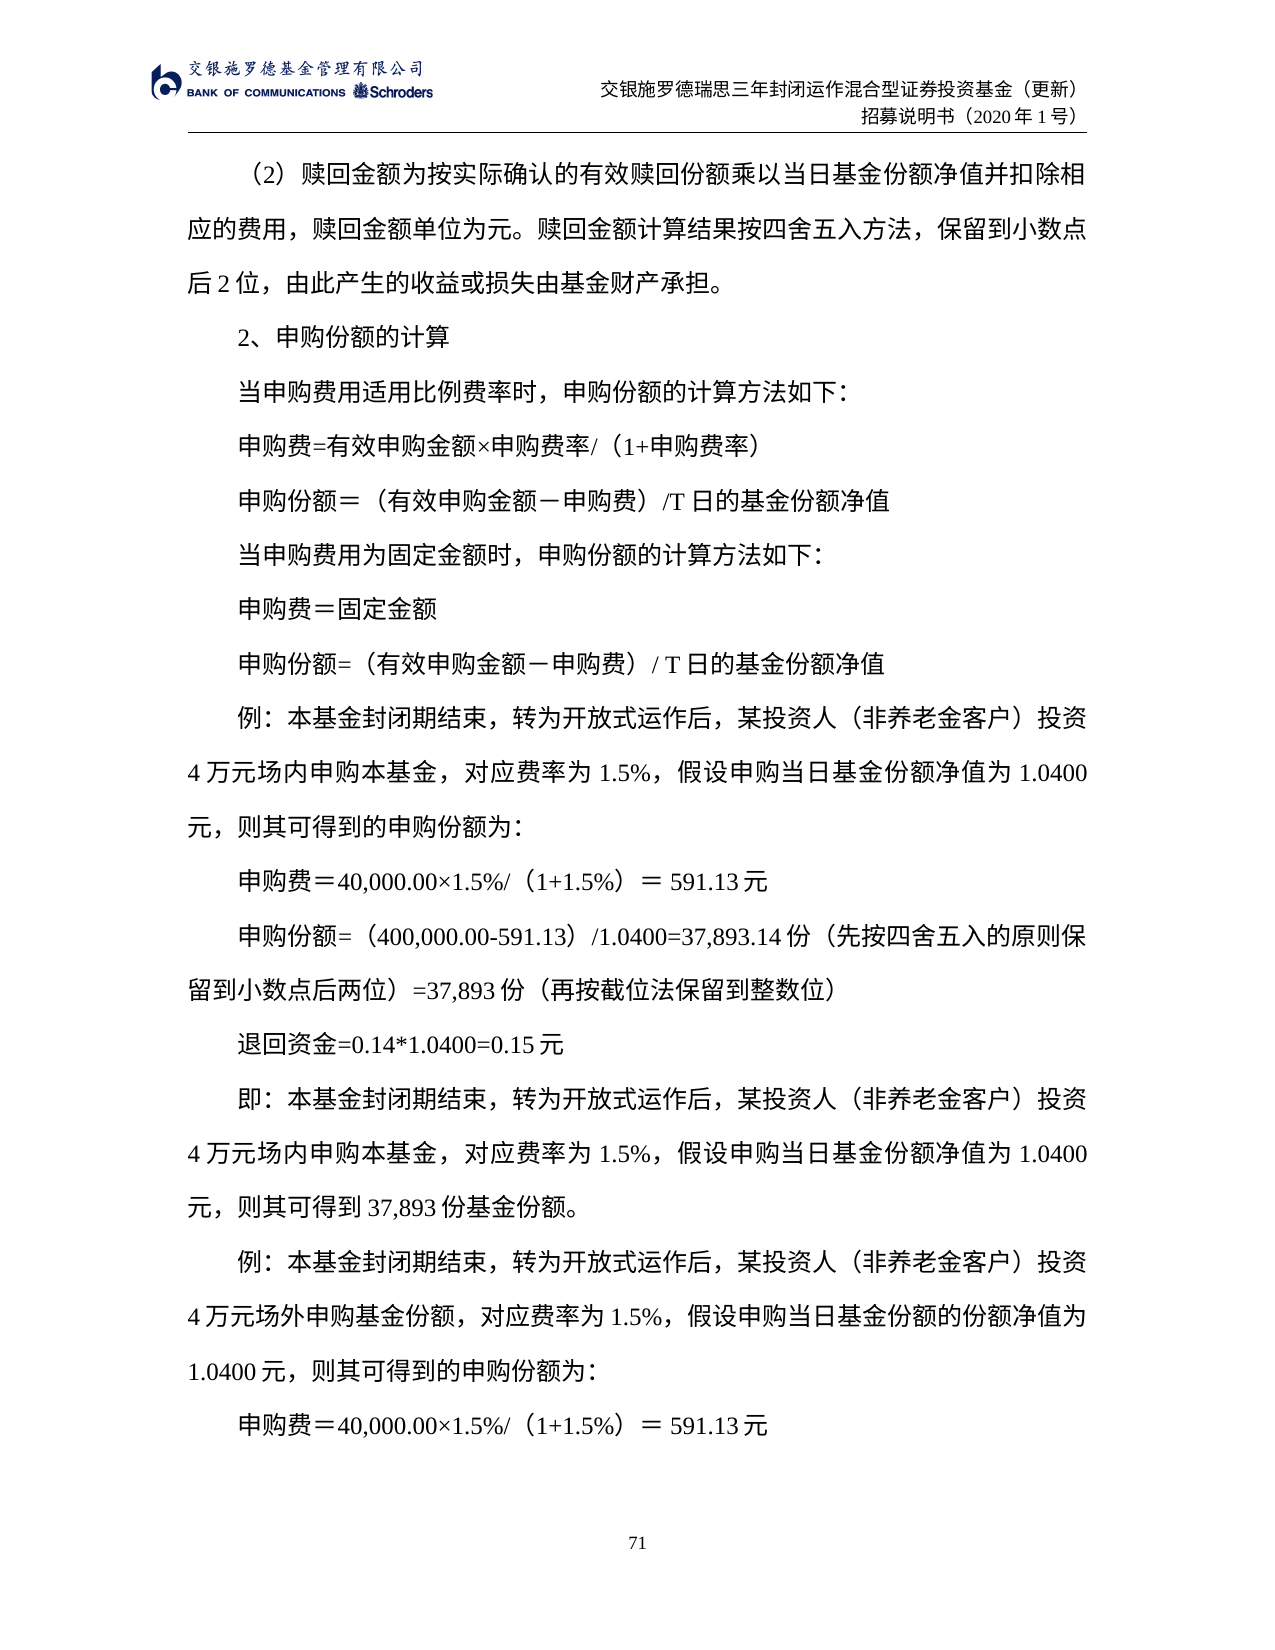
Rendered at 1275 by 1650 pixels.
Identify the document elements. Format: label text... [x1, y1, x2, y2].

picture [151, 61, 433, 100]
text （2）赎回金额为按实际确认的有效赎回份额乘以当日基金份额净值并扣除相应的费用，赎回金额单位为元。赎回金额计算结果按四舍五入方法，保留到小数点后2位，由此产生的收益或损失由基金财产承担。 [187, 155, 1087, 300]
text 申购份额=（400,000.00-591.13）/1.0400=37,893.14份（先按四舍五入的原则保留到小数点后两位）=37,893份（再按截位法保留到整数位） [187, 916, 1087, 1007]
text 申购费＝固定金额 [187, 590, 1087, 626]
text 例：本基金封闭期结束，转为开放式运作后，某投资人（非养老金客户）投资4万元场内申购本基金，对应费率为1.5%，假设申购当日基金份额净值为1.0400元，则其可得到的申购份额为： [187, 698, 1087, 843]
text 例：本基金封闭期结束，转为开放式运作后，某投资人（非养老金客户）投资4万元场外申购基金份额，对应费率为1.5%，假设申购当日基金份额的份额净值为1.0400元，则其可得到的申购份额为： [187, 1242, 1087, 1387]
text 申购份额=（有效申购金额－申购费）/ T日的基金份额净值 [187, 644, 1087, 680]
text 申购份额＝（有效申购金额－申购费）/T日的基金份额净值 [187, 481, 1087, 517]
text 退回资金=0.14*1.0400=0.15元 [187, 1025, 1087, 1061]
text 当申购费用适用比例费率时，申购份额的计算方法如下： [187, 372, 1087, 408]
text 当申购费用为固定金额时，申购份额的计算方法如下： [187, 535, 1087, 572]
text 申购费＝40,000.00×1.5%/（1+1.5%）＝ 591.13元 [187, 862, 1087, 898]
text 申购费＝40,000.00×1.5%/（1+1.5%）＝ 591.13元 [187, 1405, 1087, 1442]
text 即：本基金封闭期结束，转为开放式运作后，某投资人（非养老金客户）投资4万元场内申购本基金，对应费率为1.5%，假设申购当日基金份额净值为1.0400元，则其可得到37,893份基金份额。 [187, 1079, 1087, 1224]
text 2、申购份额的计算 [187, 318, 1087, 354]
text 申购费=有效申购金额×申购费率/（1+申购费率） [187, 427, 1087, 463]
